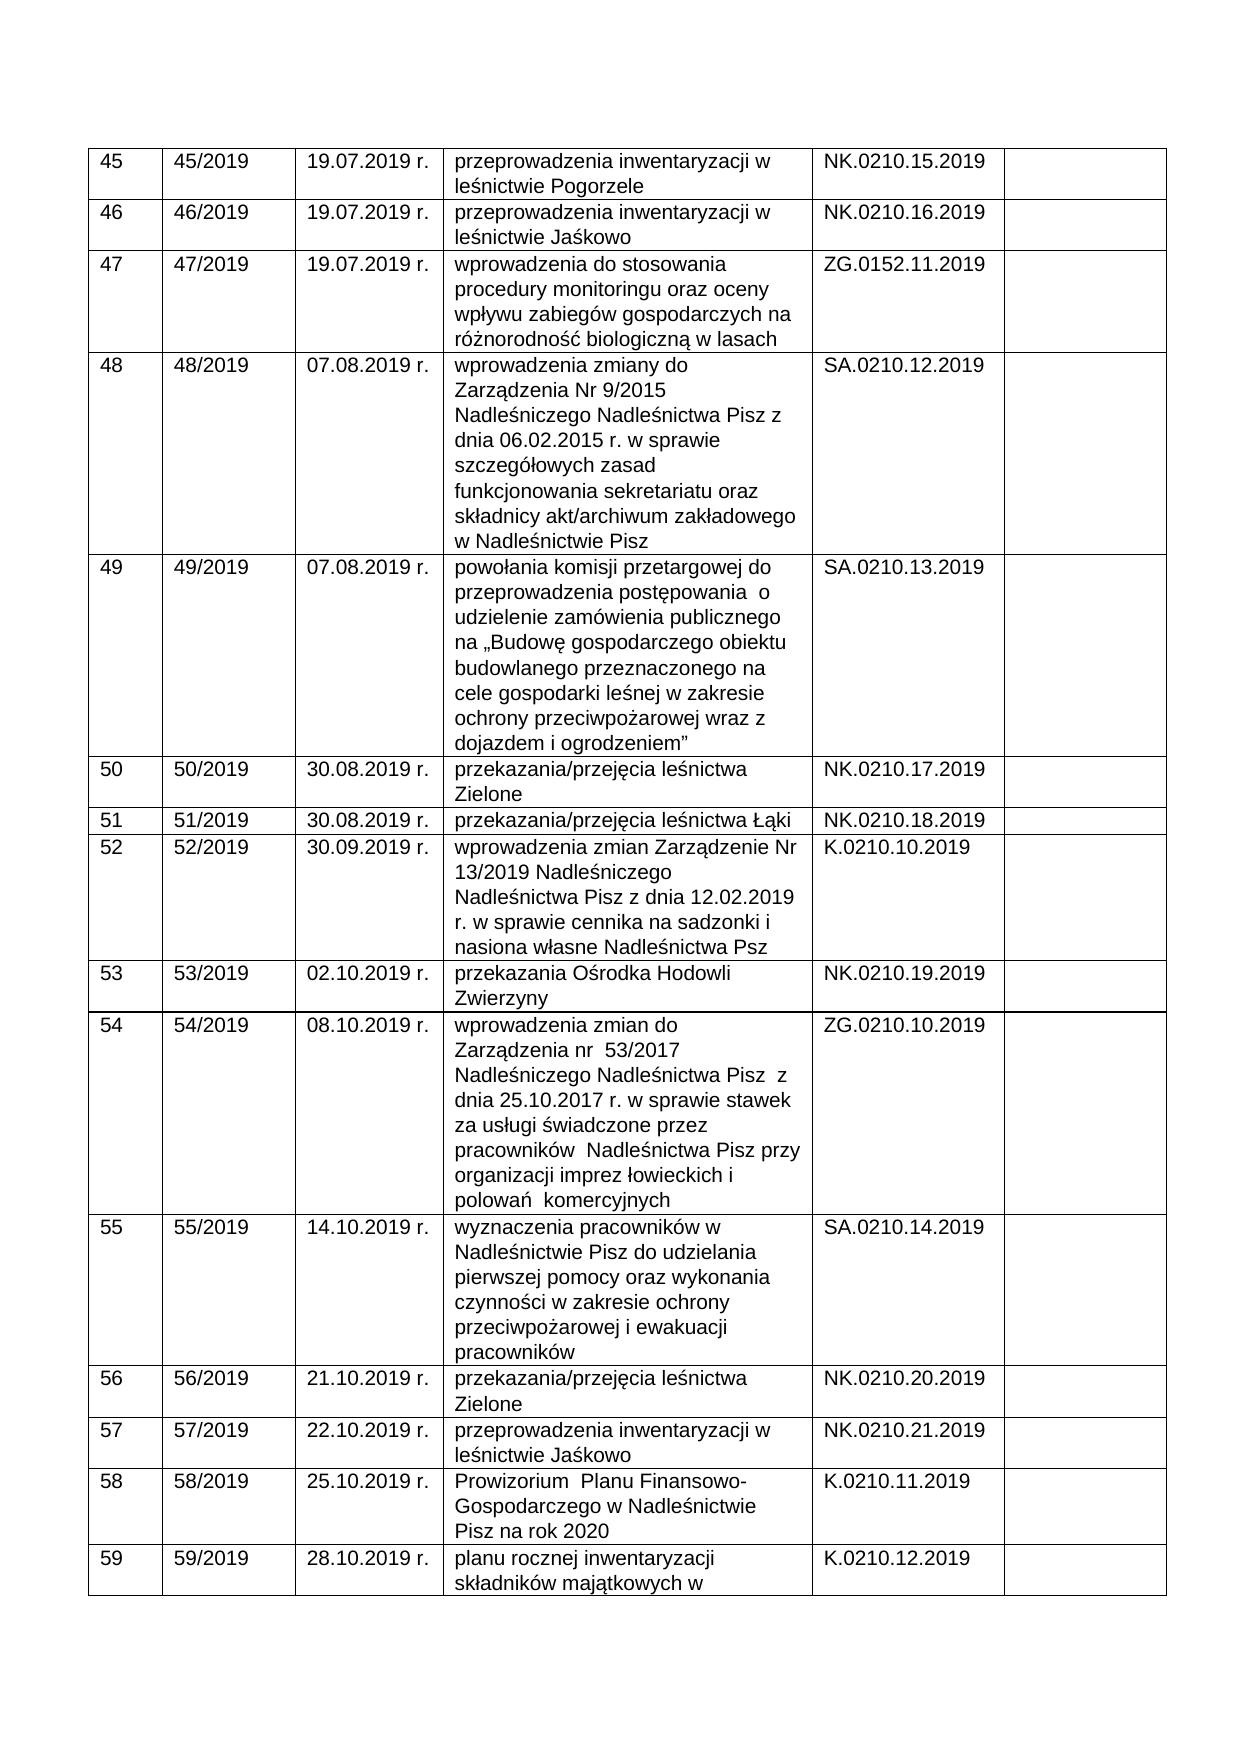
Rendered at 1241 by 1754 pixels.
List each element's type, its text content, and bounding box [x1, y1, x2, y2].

table_cell 58 [89, 1469, 162, 1544]
table_cell wprowadzenia zmian Zarządzenie Nr 13/2019 Nadleśniczego Nadleśnictwa Pisz z dnia 12.02.2019 r. w sprawie cennika na sadzonki i nasiona własne Nadleśnictwa Psz [444, 835, 812, 960]
table_cell 46 [89, 200, 162, 250]
table_cell K.0210.10.2019 [813, 835, 1004, 960]
table_cell 19.07.2019 r. [296, 200, 443, 250]
table_cell Prowizorium Planu Finansowo-Gospodarczego w Nadleśnictwie Pisz na rok 2020 [444, 1469, 812, 1544]
table_cell 53 [89, 961, 162, 1011]
table_cell wprowadzenia zmian do Zarządzenia nr 53/2017 Nadleśniczego Nadleśnictwa Pisz z dnia 25.10.2017 r. w sprawie stawek za usługi świadczone przez pracowników Nadleśnictwa Pisz przy organizacji imprez łowieckich i polowań komercyjnych [444, 1013, 812, 1213]
table_cell 52 [89, 835, 162, 960]
table_cell SA.0210.13.2019 [813, 555, 1004, 756]
table_cell NK.0210.16.2019 [813, 200, 1004, 250]
table_cell SA.0210.14.2019 [813, 1215, 1004, 1365]
table_cell [1005, 1469, 1166, 1544]
table_cell powołania komisji przetargowej do przeprowadzenia postępowania o udzielenie zamówienia publicznego na „Budowę gospodarczego obiektu budowlanego przeznaczonego na cele gospodarki leśnej w zakresie ochrony przeciwpożarowej wraz z dojazdem i ogrodzeniem” [444, 555, 812, 756]
table_cell NK.0210.19.2019 [813, 961, 1004, 1011]
table_cell [1005, 251, 1166, 352]
table_cell 47/2019 [163, 251, 295, 352]
table_cell [1005, 200, 1166, 250]
table_cell NK.0210.20.2019 [813, 1366, 1004, 1417]
table_cell 14.10.2019 r. [296, 1215, 443, 1365]
table_cell wyznaczenia pracowników w Nadleśnictwie Pisz do udzielania pierwszej pomocy oraz wykonania czynności w zakresie ochrony przeciwpożarowej i ewakuacji pracowników [444, 1215, 812, 1365]
table_cell 50/2019 [163, 757, 295, 807]
table_cell SA.0210.12.2019 [813, 353, 1004, 554]
table_cell 49 [89, 555, 162, 756]
table_cell 07.08.2019 r. [296, 555, 443, 756]
table_cell 30.09.2019 r. [296, 835, 443, 960]
table_cell NK.0210.21.2019 [813, 1418, 1004, 1468]
table_cell 50 [89, 757, 162, 807]
table_cell 46/2019 [163, 200, 295, 250]
table_cell 08.10.2019 r. [296, 1013, 443, 1213]
table_cell [1005, 835, 1166, 960]
table_cell 51 [89, 808, 162, 833]
table_cell 02.10.2019 r. [296, 961, 443, 1011]
table_cell 25.10.2019 r. [296, 1469, 443, 1544]
table_cell 56/2019 [163, 1366, 295, 1417]
table_cell 57/2019 [163, 1418, 295, 1468]
table_cell [1005, 961, 1166, 1011]
table_cell 48 [89, 353, 162, 554]
table_cell [1005, 1215, 1166, 1365]
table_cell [444, 1545, 812, 1594]
table_cell przekazania/przejęcia leśnictwa Zielone [444, 757, 812, 807]
table_cell [1005, 1013, 1166, 1213]
table_cell 49/2019 [163, 555, 295, 756]
table_cell 19.07.2019 r. [296, 251, 443, 352]
table_cell 57 [89, 1418, 162, 1468]
table_cell K.0210.12.2019 [813, 1545, 1004, 1594]
table_cell 45 [89, 149, 162, 199]
table_cell 30.08.2019 r. [296, 757, 443, 807]
table_cell przekazania/przejęcia leśnictwa Zielone [444, 1366, 812, 1417]
table_cell [1005, 1545, 1166, 1594]
table_cell [1005, 808, 1166, 833]
table_cell [1005, 1418, 1166, 1468]
table_cell ZG.0210.10.2019 [813, 1013, 1004, 1213]
table_cell 47 [89, 251, 162, 352]
table_cell 56 [89, 1366, 162, 1417]
table_cell NK.0210.17.2019 [813, 757, 1004, 807]
table_cell 21.10.2019 r. [296, 1366, 443, 1417]
table_cell przeprowadzenia inwentaryzacji w leśnictwie Pogorzele [444, 149, 812, 199]
table_cell 07.08.2019 r. [296, 353, 443, 554]
table_cell [1005, 555, 1166, 756]
table_cell przeprowadzenia inwentaryzacji w leśnictwie Jaśkowo [444, 200, 812, 250]
table_cell 52/2019 [163, 835, 295, 960]
table_cell 30.08.2019 r. [296, 808, 443, 833]
table_cell NK.0210.15.2019 [813, 149, 1004, 199]
table_cell 55/2019 [163, 1215, 295, 1365]
table_cell wprowadzenia zmiany do Zarządzenia Nr 9/2015 Nadleśniczego Nadleśnictwa Pisz z dnia 06.02.2015 r. w sprawie szczegółowych zasad funkcjonowania sekretariatu oraz składnicy akt/archiwum zakładowego w Nadleśnictwie Pisz [444, 353, 812, 554]
table_cell 45/2019 [163, 149, 295, 199]
table_cell przeprowadzenia inwentaryzacji w leśnictwie Jaśkowo [444, 1418, 812, 1468]
table_cell 54 [89, 1013, 162, 1213]
table_cell 59/2019 [163, 1545, 295, 1594]
table_cell K.0210.11.2019 [813, 1469, 1004, 1544]
table_cell wprowadzenia do stosowania procedury monitoringu oraz oceny wpływu zabiegów gospodarczych na różnorodność biologiczną w lasach [444, 251, 812, 352]
table_cell 22.10.2019 r. [296, 1418, 443, 1468]
table_cell [1005, 353, 1166, 554]
table_cell NK.0210.18.2019 [813, 808, 1004, 833]
table_cell przekazania Ośrodka Hodowli Zwierzyny [444, 961, 812, 1011]
table_cell ZG.0152.11.2019 [813, 251, 1004, 352]
table_cell 28.10.2019 r. [296, 1545, 443, 1594]
table_cell 54/2019 [163, 1013, 295, 1213]
table_cell 19.07.2019 r. [296, 149, 443, 199]
table_cell 59 [89, 1545, 162, 1594]
table_cell [1005, 757, 1166, 807]
table_cell 48/2019 [163, 353, 295, 554]
table_cell przekazania/przejęcia leśnictwa Łąki [444, 808, 812, 833]
table_cell 51/2019 [163, 808, 295, 833]
table_cell 53/2019 [163, 961, 295, 1011]
table_cell [1005, 149, 1166, 199]
table_cell [1005, 1366, 1166, 1417]
table_cell 55 [89, 1215, 162, 1365]
table_cell 58/2019 [163, 1469, 295, 1544]
